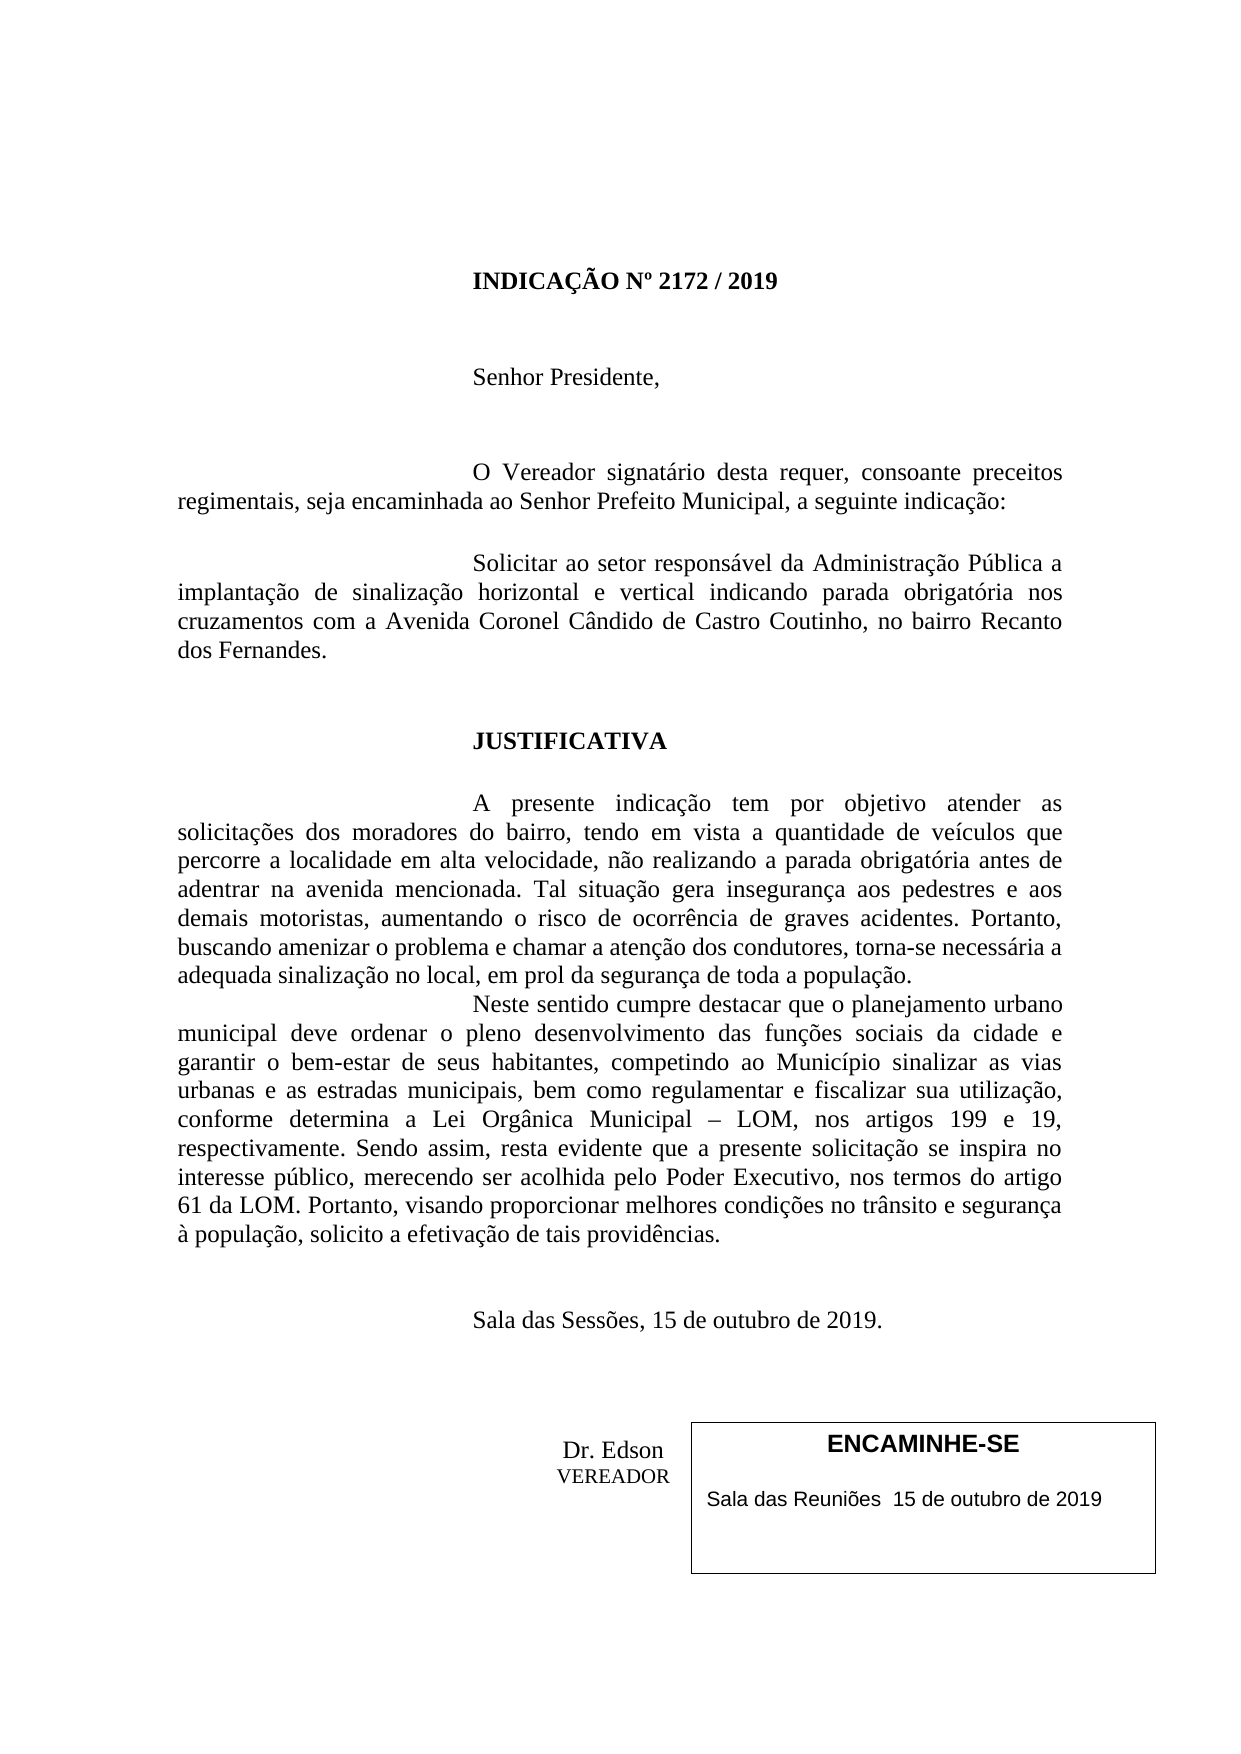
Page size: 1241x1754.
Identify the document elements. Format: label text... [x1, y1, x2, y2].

table_cell VEREADOR [170, 1464, 691, 1493]
text A presente indicação tem por objetivo atender as solicitações dos moradores do bairro, tendo em vista a quantidade de veículos que percorre a localidade em alta velocidade, não realizando a parada obrigatória antes de adentrar na avenida mencionada. Tal situação gera insegurança aos pedestres e aos demais motoristas, aumentando o risco de ocorrência de graves acidentes. Portanto, buscando amenizar o problema e chamar a atenção dos condutores, torna-se necessária a adequada sinalização no local, em prol da segurança de toda a população. [177, 788, 1063, 989]
text Sala das Sessões, 15 de outubro de 2019. [472, 1306, 1063, 1334]
text O Vereador signatário desta requer, consoante preceitos regimentais, seja encaminhada ao Senhor Prefeito Municipal, a seguinte indicação: [177, 457, 1063, 515]
text Neste sentido cumpre destacar que o planejamento urbano municipal deve ordenar o pleno desenvolvimento das funções sociais da cidade e garantir o bem-estar de seus habitantes, competindo ao Município sinalizar as vias urbanas e as estradas municipais, bem como regulamentar e fiscalizar sua utilização, conforme determina a Lei Orgânica Municipal – LOM, nos artigos 199 e 19, respectivamente. Sendo assim, resta evidente que a presente solicitação se inspira no interesse público, merecendo ser acolhida pelo Poder Executivo, nos termos do artigo 61 da LOM. Portanto, visando proporcionar melhores condições no trânsito e segurança à população, solicito a efetivação de tais providências. [177, 989, 1063, 1248]
text Senhor Presidente, [472, 362, 1063, 390]
text JUSTIFICATIVA [177, 726, 1004, 754]
text Solicitar ao setor responsável da Administração Pública a implantação de sinalização horizontal e vertical indicando parada obrigatória nos cruzamentos com a Avenida Coronel Cândido de Castro Coutinho, no bairro Recanto dos Fernandes. [177, 548, 1063, 663]
text INDICAÇÃO Nº 2172 / 2019 [472, 266, 1063, 294]
table_header Dr. Edson [170, 1435, 691, 1464]
